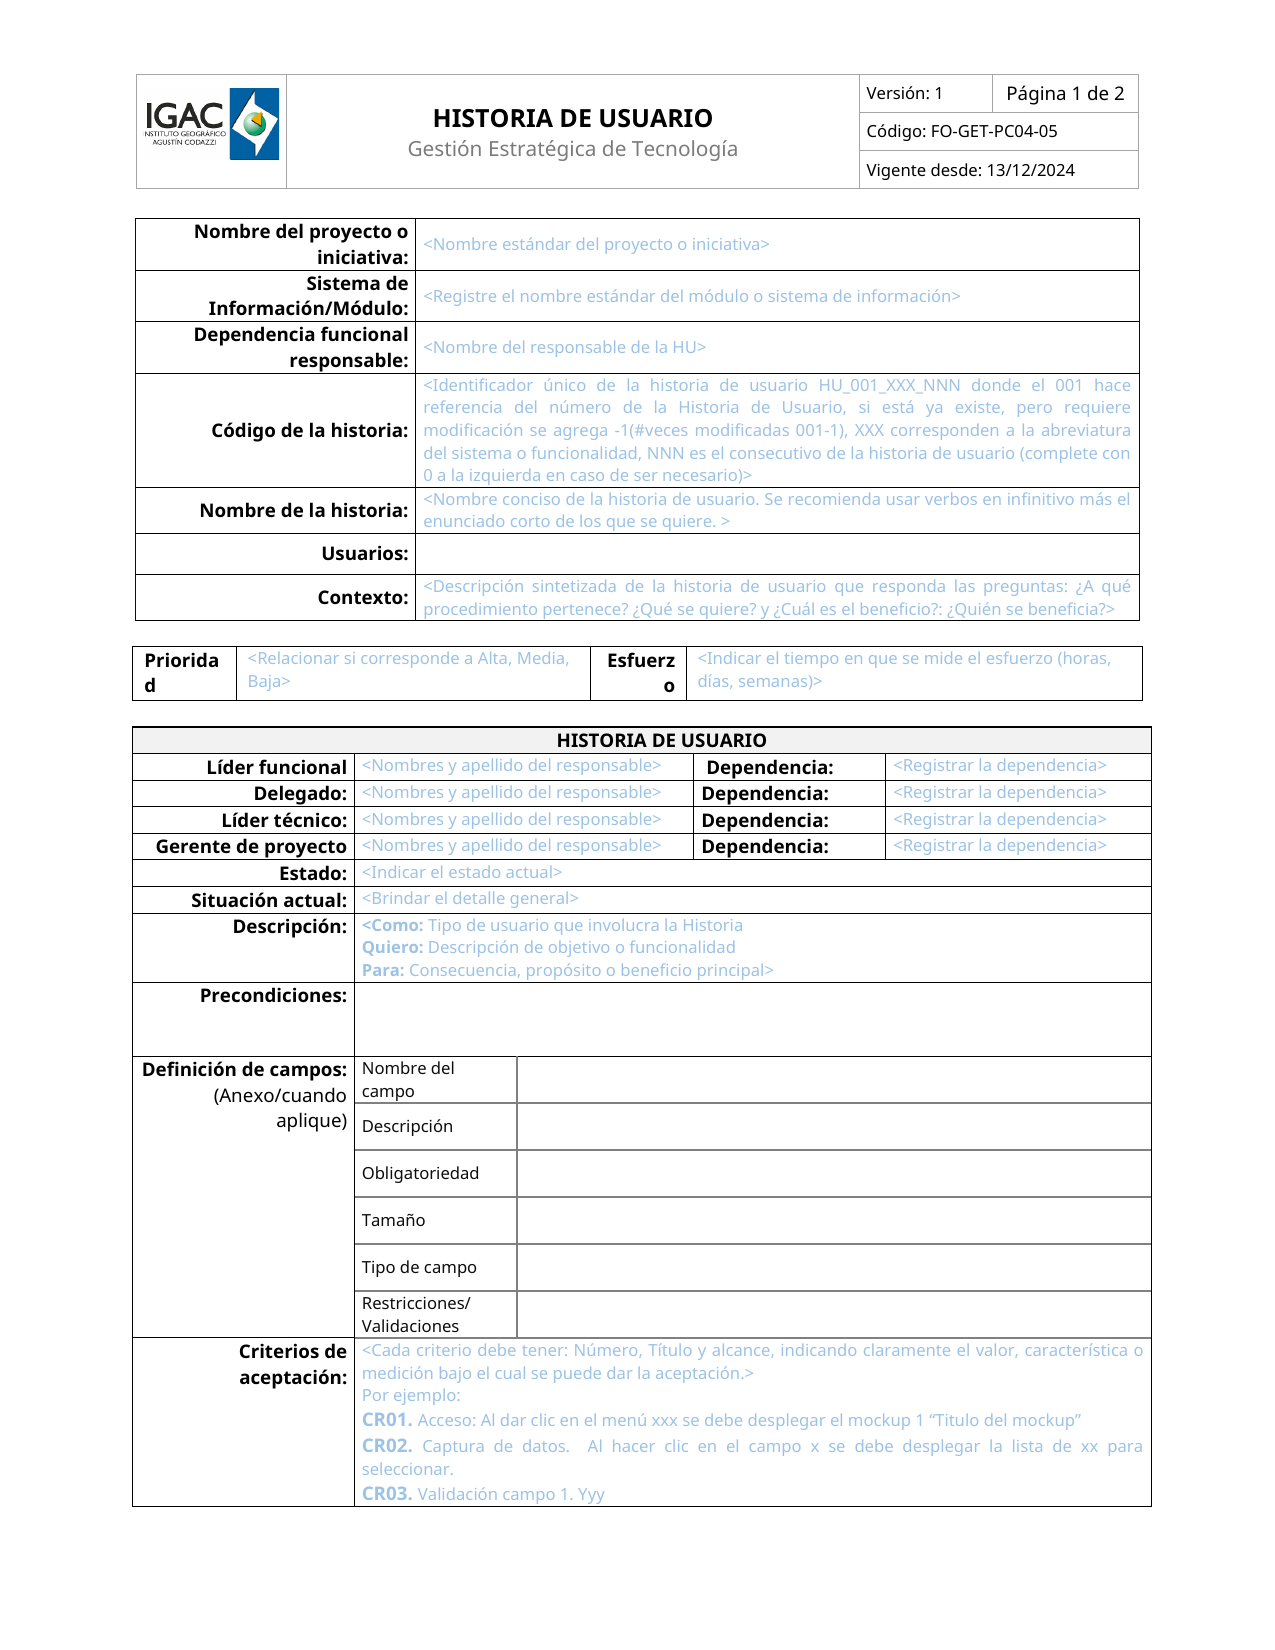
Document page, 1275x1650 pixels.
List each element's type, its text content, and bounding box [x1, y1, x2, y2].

table_cell Usuarios: [136, 534, 415, 574]
table_cell Restricciones/Validaciones [355, 1292, 516, 1337]
table_cell <Como: Tipo de usuario que involucra la Historia Quiero: Descripción de objetivo o funcionalidad Para: Consecuencia, propósito o beneficio principal> [355, 914, 1151, 982]
table_cell Estado: [133, 860, 354, 886]
table_cell [518, 1198, 1151, 1243]
table_cell Dependencia: [694, 781, 885, 806]
table_cell <Registrar la dependencia> [886, 807, 1151, 833]
table_cell Código de la historia: [136, 374, 415, 487]
table_cell Tipo de campo [355, 1245, 516, 1290]
table_cell <Registre el nombre estándar del módulo o sistema de información> [416, 271, 1139, 321]
table_cell Obligatoriedad [355, 1151, 516, 1196]
table_cell Situación actual: [133, 887, 354, 912]
table_cell [518, 1245, 1151, 1290]
table_cell [355, 983, 1151, 1056]
table_header Nombre del proyecto o iniciativa: [136, 219, 415, 269]
table_cell Tamaño [355, 1198, 516, 1243]
table_cell [518, 1057, 1151, 1102]
table_header <Relacionar si corresponde a Alta, Media, Baja> [237, 647, 590, 700]
table_cell <Nombre del responsable de la HU> [416, 322, 1139, 373]
table_cell <Descripción sintetizada de la historia de usuario que responda las preguntas: ¿A qué procedimiento pertenece? ¿Qué se quiere? y ¿Cuál es el beneficio?: ¿Quién se beneficia?> [416, 575, 1139, 620]
table_cell Sistema de Información/Módulo: [136, 271, 415, 321]
table_header <Nombre estándar del proyecto o iniciativa> [416, 219, 1139, 269]
picture [143, 88, 280, 160]
table_cell Nombre de la historia: [136, 488, 415, 533]
table_cell <Nombres y apellido del responsable> [355, 754, 693, 779]
table_header Esfuerzo [591, 647, 686, 700]
table_cell Dependencia funcional responsable: [136, 322, 415, 373]
table_header HISTORIA DE USUARIO [133, 728, 1151, 753]
table_cell <Identificador único de la historia de usuario HU_001_XXX_NNN donde el 001 hace referencia del número de la Historia de Usuario, si está ya existe, pero requiere modificación se agrega -1(#veces modificadas 001-1), XXX corresponden a la abreviatura del sistema o funcionalidad, NNN es el consecutivo de la historia de usuario (complete con 0 a la izquierda en caso de ser necesario)> [416, 374, 1139, 487]
table_cell [518, 1104, 1151, 1149]
table_header Prioridad [133, 647, 236, 700]
table_cell Dependencia: [694, 807, 885, 833]
table_cell [518, 1151, 1151, 1196]
table_cell Descripción: [133, 914, 354, 982]
table_cell Contexto: [136, 575, 415, 620]
table_cell <Brindar el detalle general> [355, 887, 1151, 912]
table_cell Criterios de aceptación: [133, 1338, 354, 1506]
table_cell Precondiciones: [133, 983, 354, 1056]
table_cell Líder funcional [133, 754, 354, 779]
table_cell <Nombres y apellido del responsable> [355, 781, 693, 806]
table_cell Delegado: [133, 781, 354, 806]
table_header <Indicar el tiempo en que se mide el esfuerzo (horas, días, semanas)> [687, 647, 1142, 700]
table_cell [416, 534, 1139, 574]
table_cell <Nombre conciso de la historia de usuario. Se recomienda usar verbos en infinitivo más el enunciado corto de los que se quiere. > [416, 488, 1139, 533]
table_cell <Registrar la dependencia> [886, 781, 1151, 806]
table_cell <Registrar la dependencia> [886, 834, 1151, 859]
table_cell [518, 1292, 1151, 1337]
table_cell <Nombres y apellido del responsable> [355, 834, 693, 859]
table_cell Dependencia: [694, 754, 885, 779]
table_cell Dependencia: [694, 834, 885, 859]
table_cell <Cada criterio debe tener: Número, Título y alcance, indicando claramente el valor, característica o medición bajo el cual se puede dar la aceptación.> Por ejemplo: CR01. Acceso: Al dar clic en el menú xxx se debe desplegar el mockup 1 “Titulo del mockup” CR02. Captura de datos. Al hacer clic en el campo x se debe desplegar la lista de xx para seleccionar. CR03. Validación campo 1. Yyy [355, 1339, 1151, 1506]
table_cell <Registrar la dependencia> [886, 754, 1151, 779]
table_cell Gerente de proyecto [133, 834, 354, 859]
table_cell Líder técnico: [133, 807, 354, 833]
table_cell <Indicar el estado actual> [355, 860, 1151, 886]
table_cell Definición de campos: (Anexo/cuando aplique) [133, 1057, 354, 1337]
table_cell Descripción [355, 1104, 516, 1149]
table_cell <Nombres y apellido del responsable> [355, 807, 693, 833]
table_cell Nombre del campo [355, 1057, 516, 1102]
